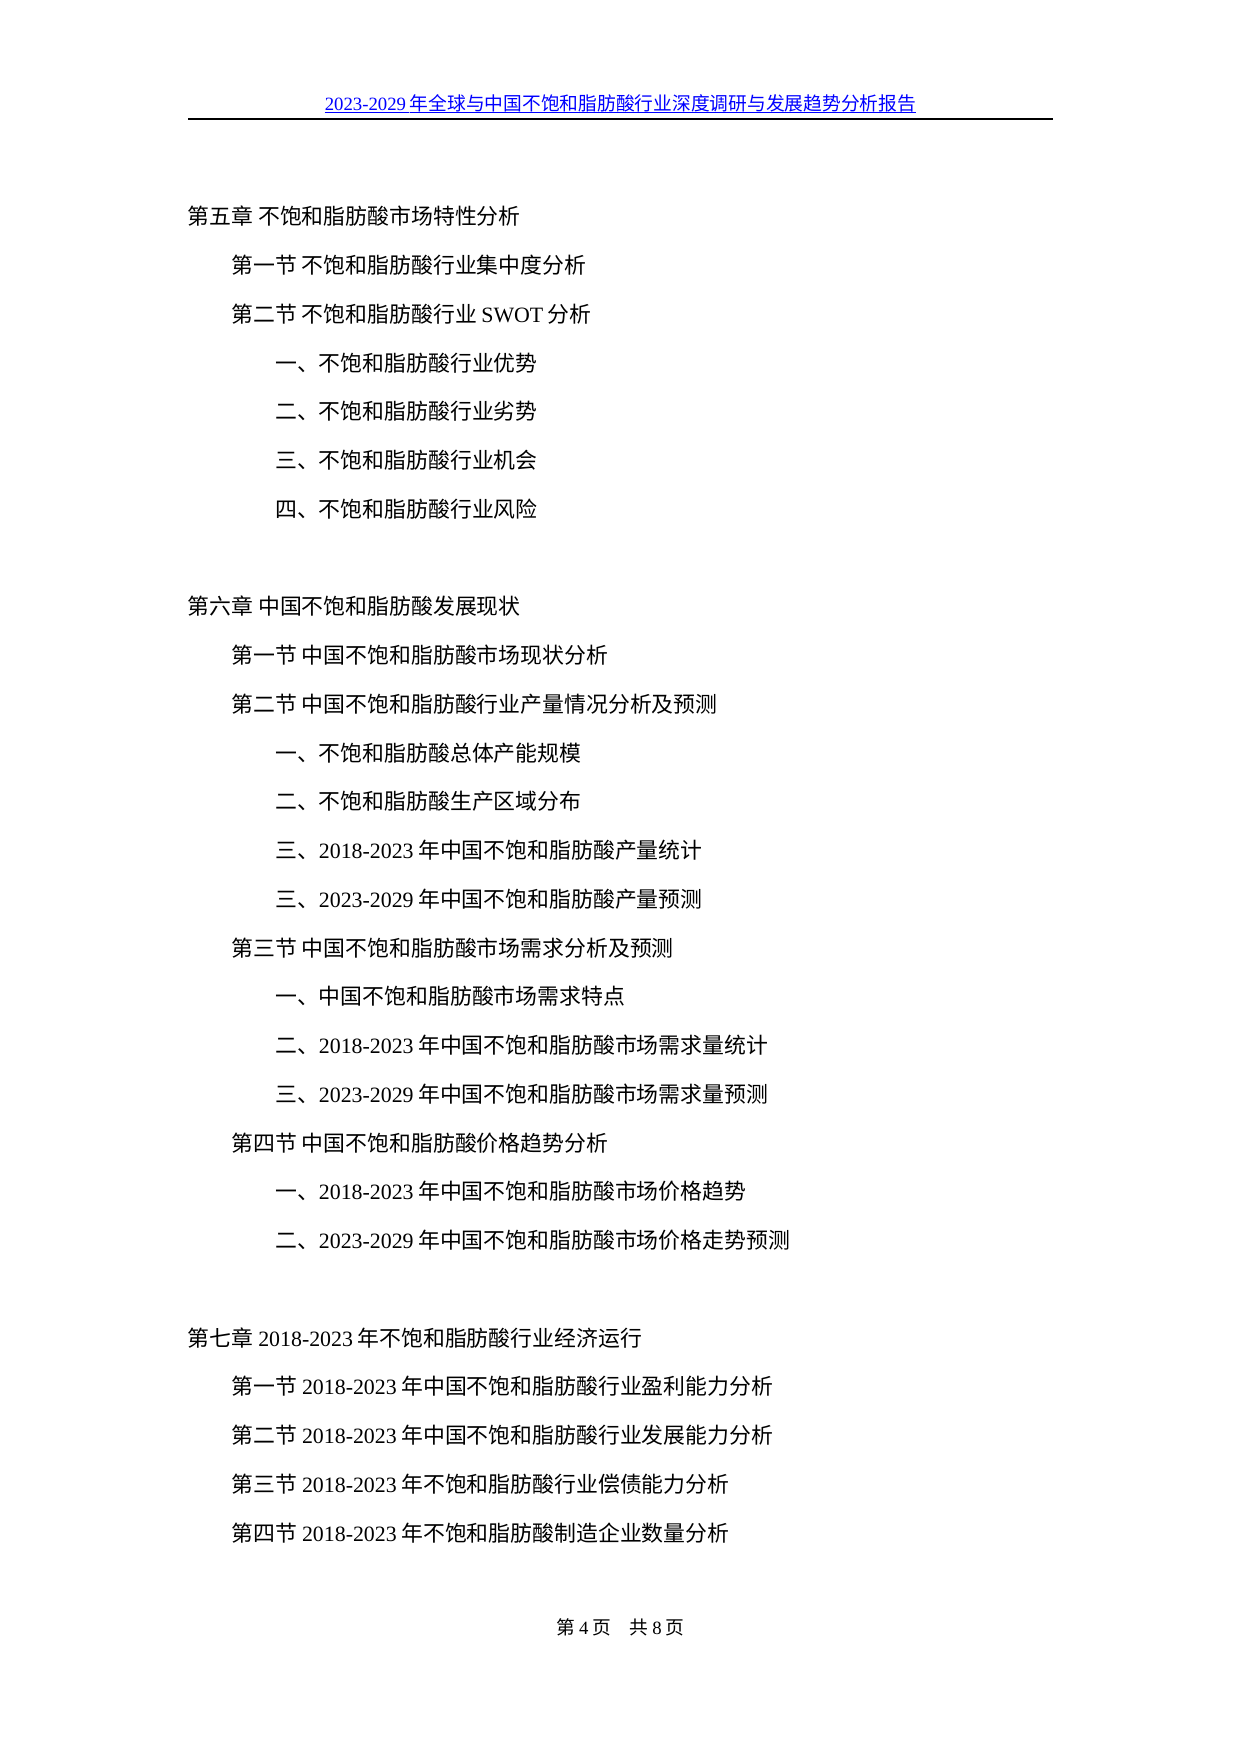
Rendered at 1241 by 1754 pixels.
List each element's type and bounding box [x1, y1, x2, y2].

text [187, 150, 1053, 1548]
